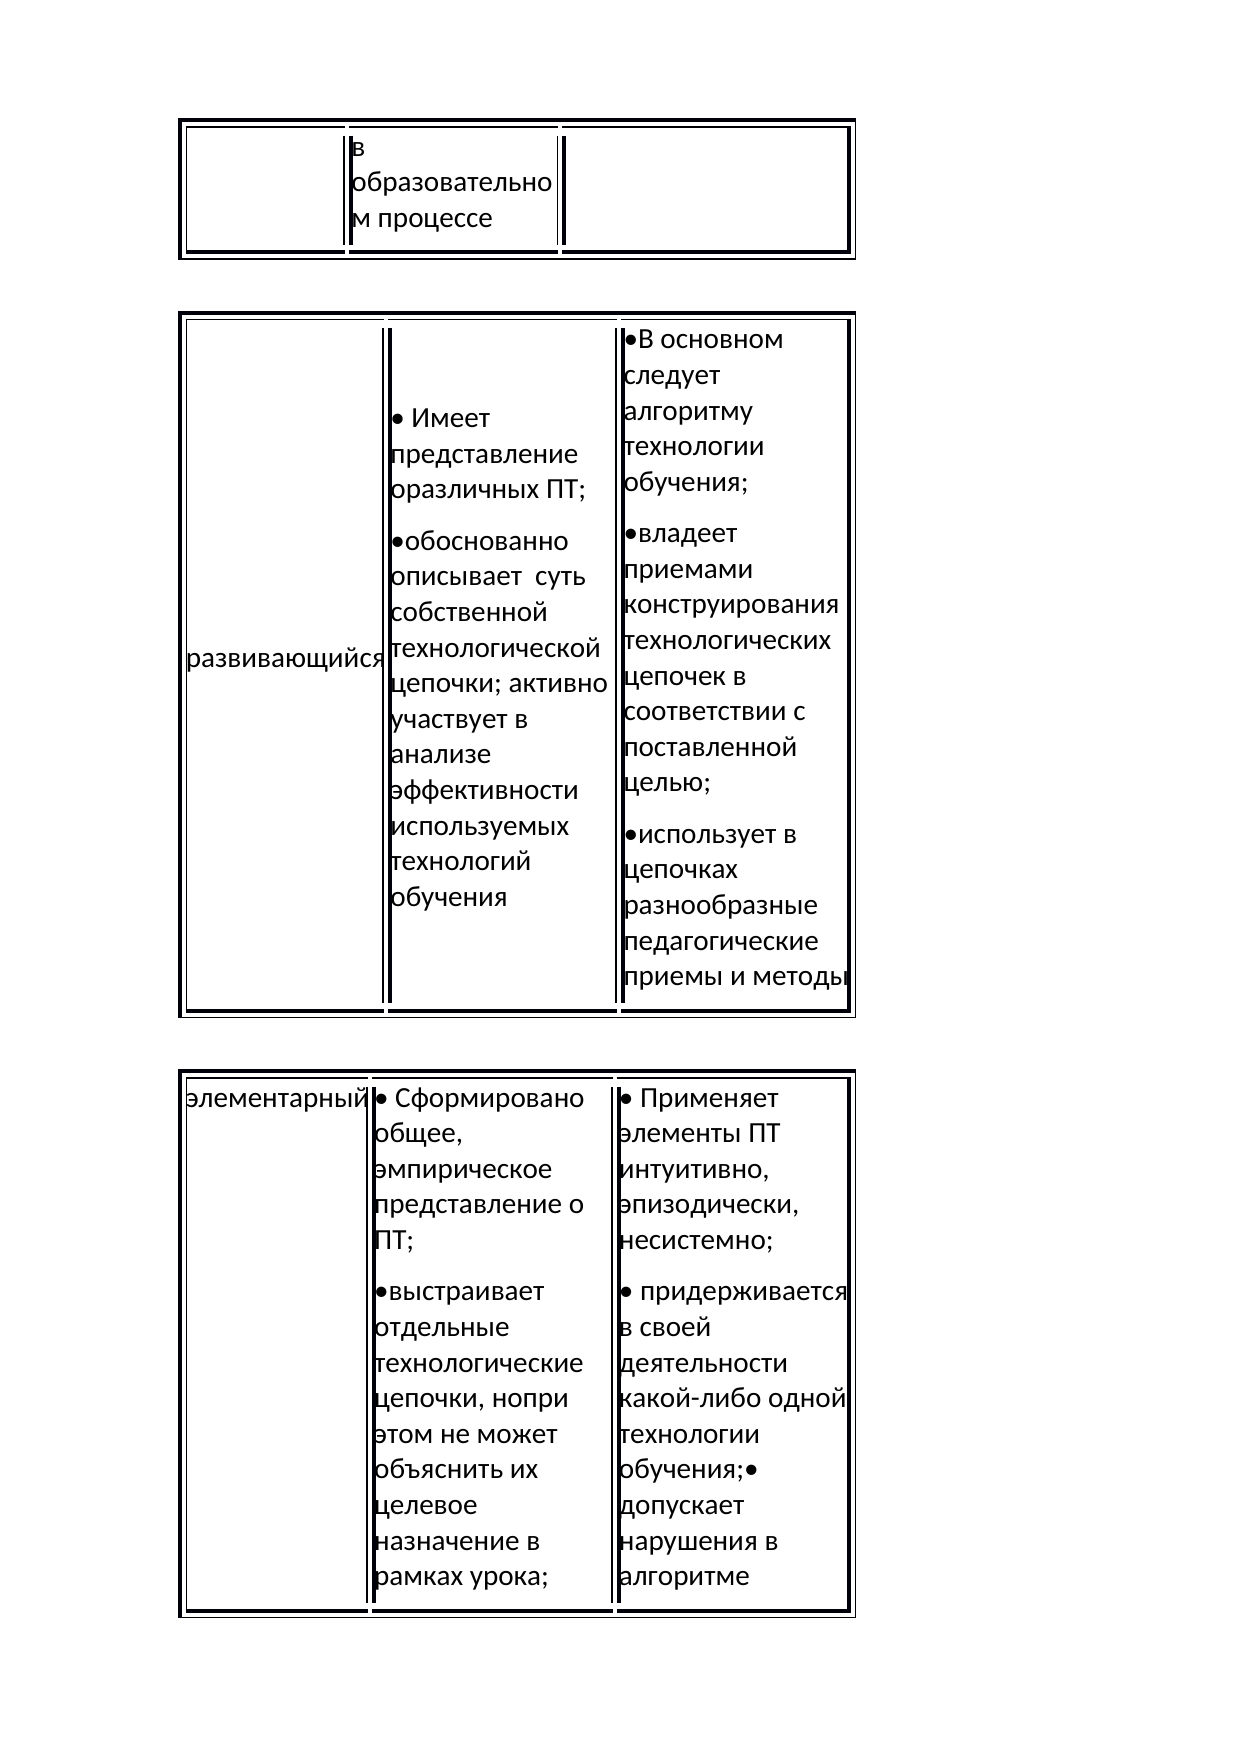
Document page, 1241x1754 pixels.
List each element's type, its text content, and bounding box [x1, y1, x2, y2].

table_header элементарный [183, 1073, 371, 1609]
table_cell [561, 122, 851, 250]
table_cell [348, 122, 561, 250]
table_cell оптимальный [183, 122, 348, 250]
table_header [371, 1073, 616, 1609]
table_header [616, 1078, 847, 1609]
table_header • Имеет представление оразличных ПТ; •обоснованно описывает суть собственной технологической цепочки; активно участвует в анализе эффективности используемых технологий обучения [387, 315, 620, 1008]
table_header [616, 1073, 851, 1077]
table_header развивающийся [183, 315, 387, 1008]
table_header •В основном следует алгоритму технологии обучения; •владеет приемами конструирования технологических цепочек в соответствии с поставленной целью; •использует в цепочках разнообразные педагогические приемы и методы [620, 315, 851, 1008]
